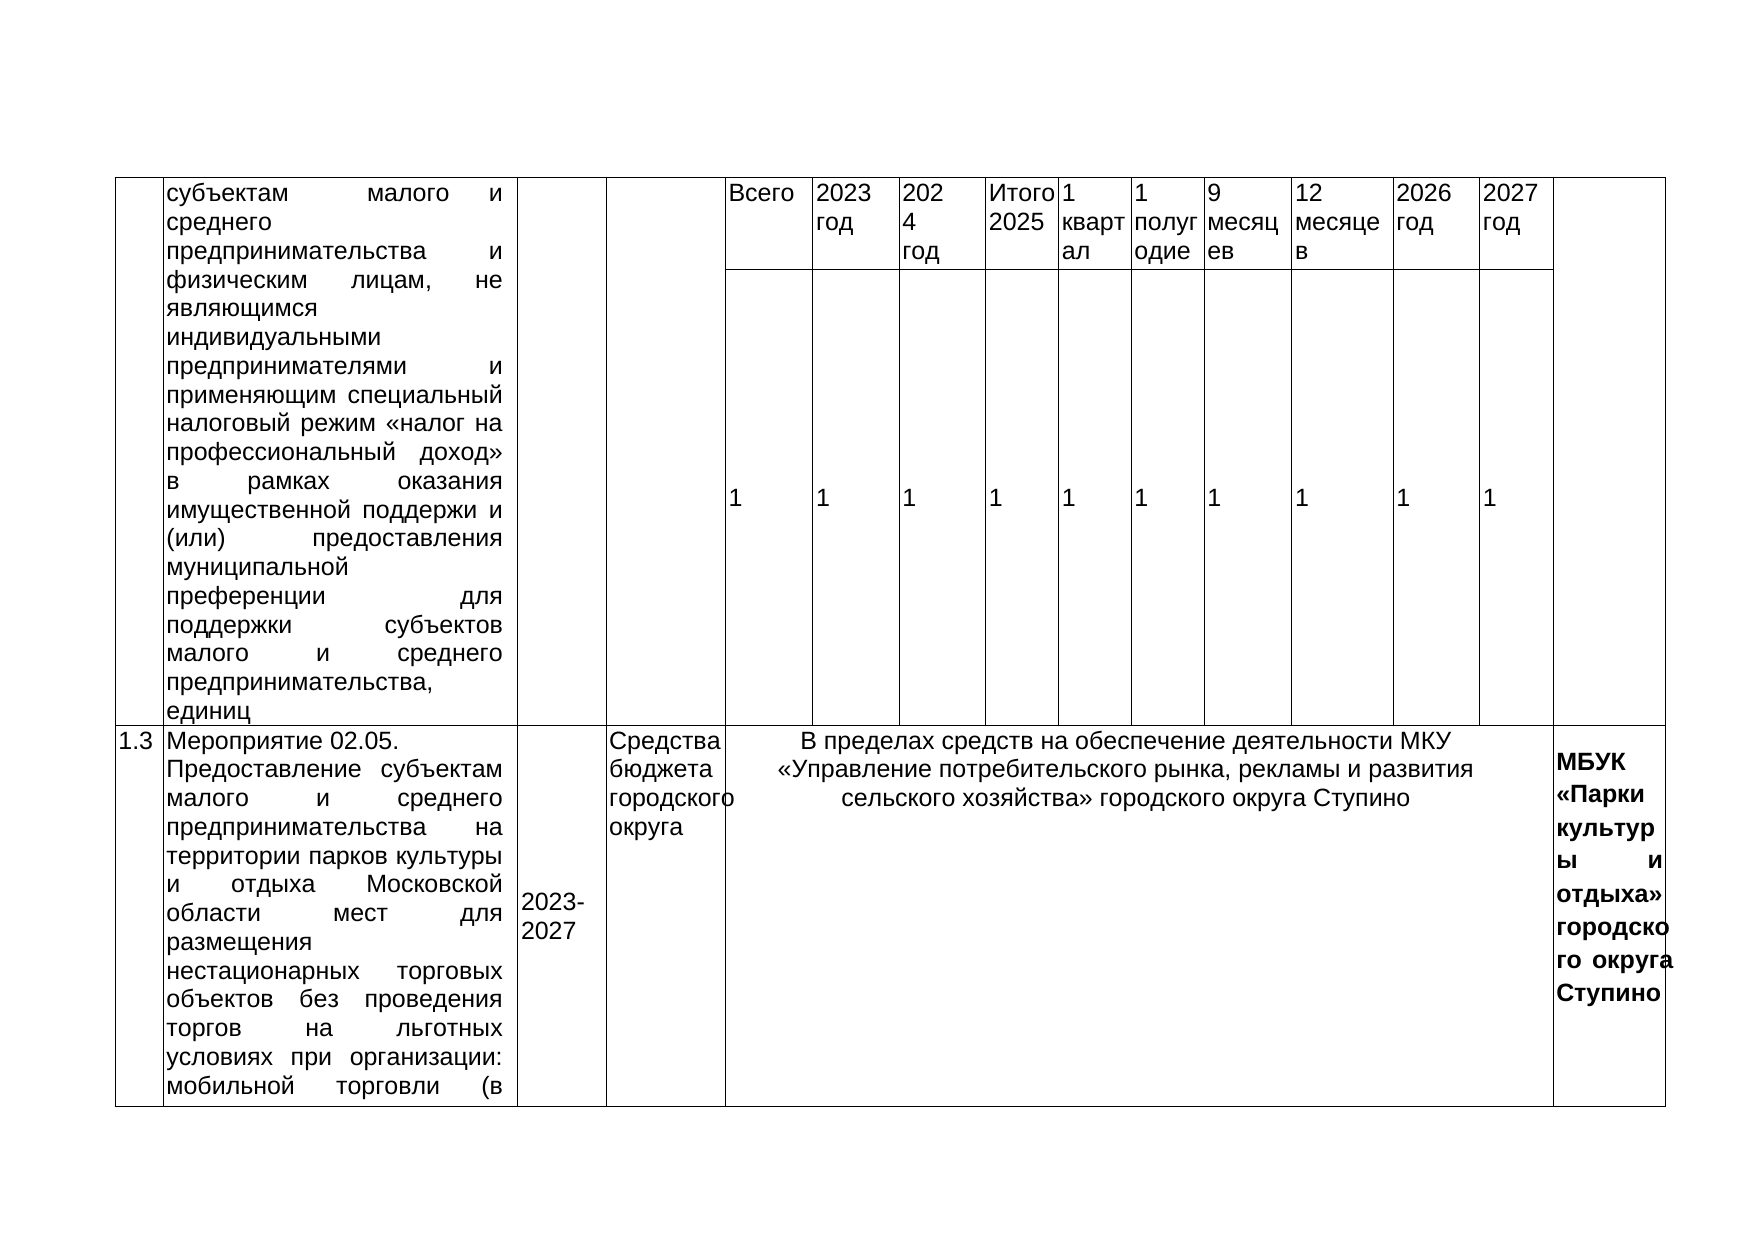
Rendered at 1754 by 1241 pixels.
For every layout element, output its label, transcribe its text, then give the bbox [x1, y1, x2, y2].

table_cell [164, 726, 517, 1106]
table_cell 9 месяцев [1205, 178, 1291, 268]
table_cell 2023 год [813, 178, 899, 268]
table_cell 2024 год [900, 178, 985, 268]
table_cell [1554, 726, 1665, 1106]
table_cell 1 [900, 270, 985, 724]
table_cell 1 [986, 270, 1058, 724]
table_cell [726, 726, 1553, 1106]
table_cell 12 месяцев [1292, 178, 1393, 268]
table_cell 1 [726, 270, 812, 724]
table_cell 1 [1394, 270, 1479, 724]
table_cell Х [518, 178, 606, 724]
table_cell 1.3 [116, 726, 163, 1106]
table_cell Итого 2025 [986, 178, 1058, 268]
table_cell 1 [1205, 270, 1291, 724]
table_cell 1 [1292, 270, 1393, 724]
table_cell 1 [1132, 270, 1204, 724]
table_cell 1 [813, 270, 899, 724]
table_cell 2026 год [1394, 178, 1479, 268]
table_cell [164, 178, 517, 724]
table_cell Всего [726, 178, 812, 268]
table_cell Х [607, 178, 725, 724]
table_cell 2027 год [1480, 178, 1553, 268]
table_cell 2023- 2027 [518, 726, 606, 1106]
table_cell 1 [1059, 270, 1131, 724]
table_cell Х [1554, 178, 1665, 724]
table_cell 1 [1480, 270, 1553, 724]
table_cell 1 полугодие [1132, 178, 1204, 268]
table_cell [607, 726, 725, 1106]
table_cell 1 квартал [1059, 178, 1131, 268]
